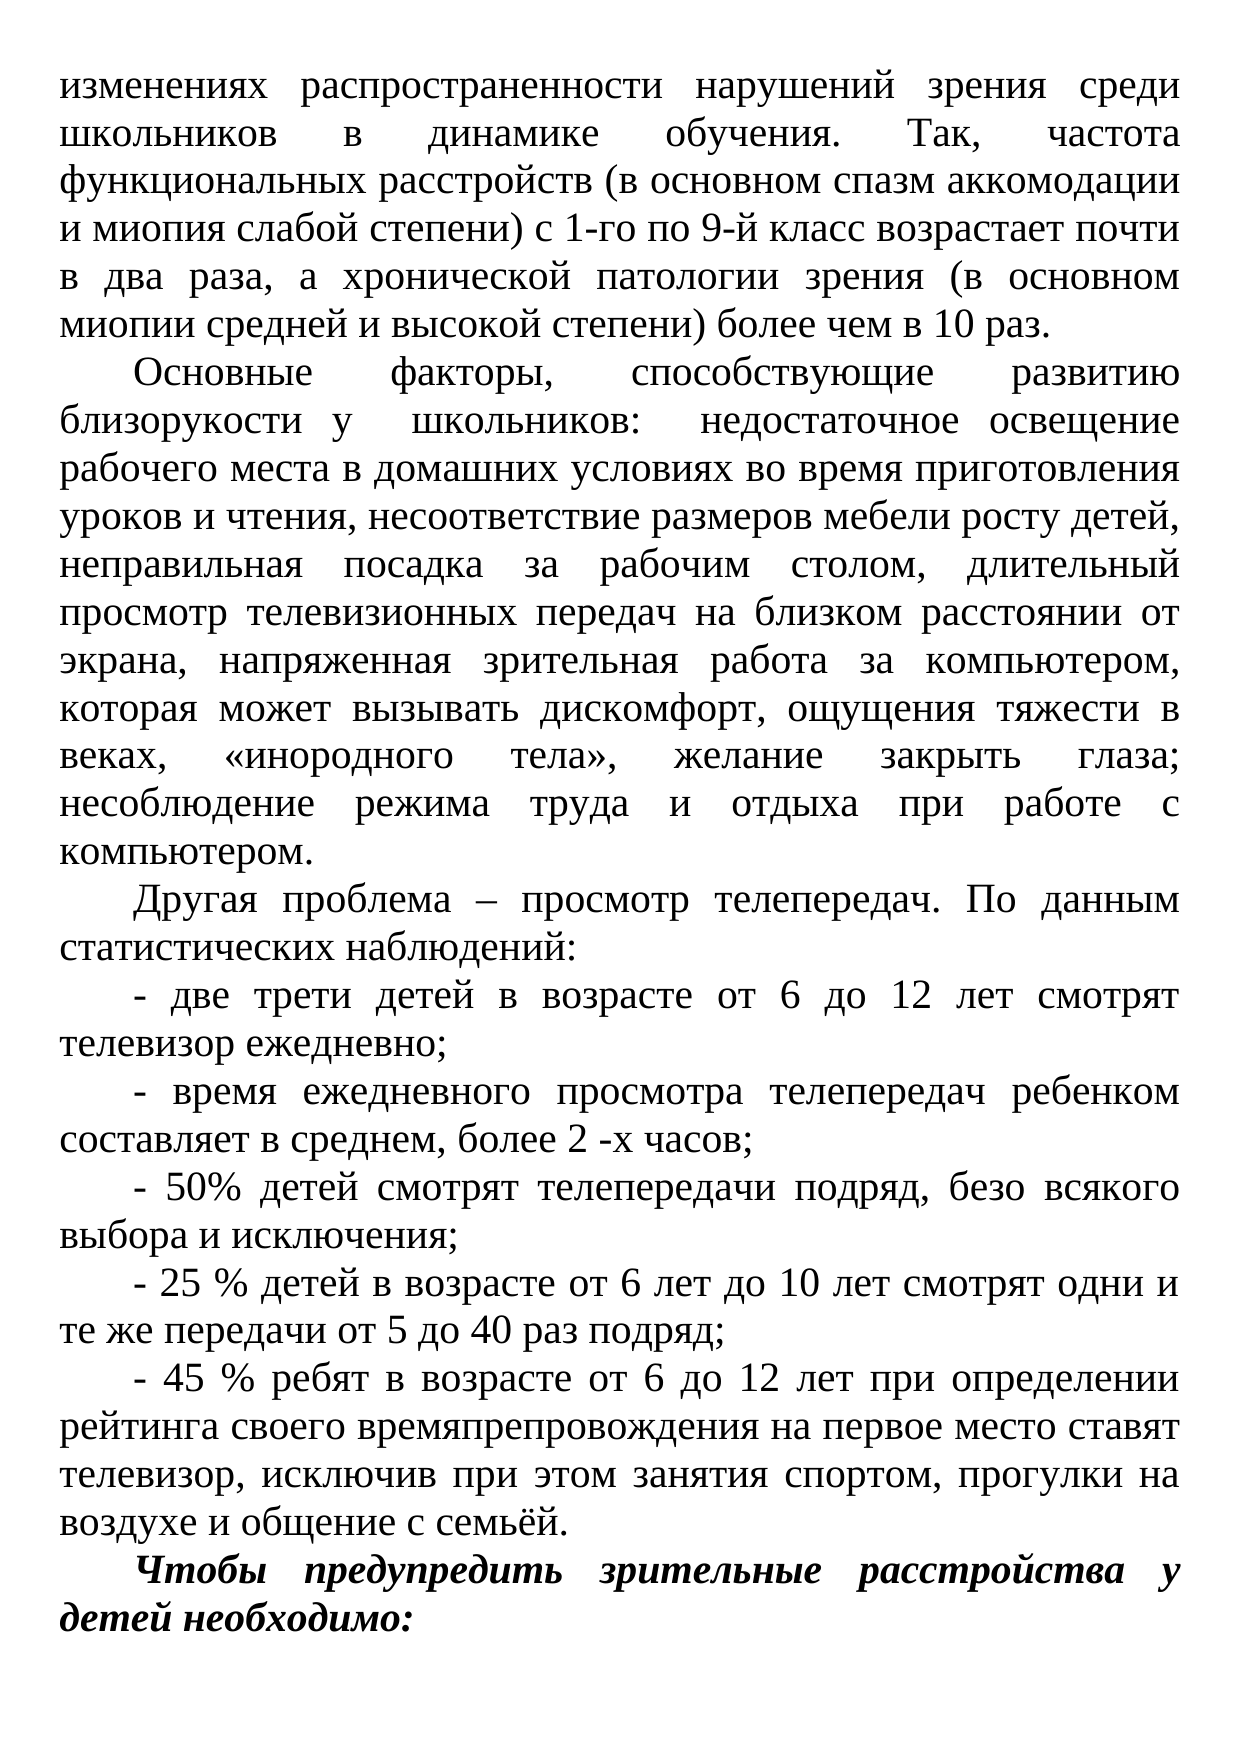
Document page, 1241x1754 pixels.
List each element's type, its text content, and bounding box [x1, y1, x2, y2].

text - 25 % детей в возрасте от 6 лет до 10 лет смотрят одни и те же передачи от 5 до 40 раз подряд; [59, 1257, 1181, 1353]
text Основные факторы, способствующие развитию близорукости у школьников: недостаточное освещение рабочего места в домашних условиях во время приготовления уроков и чтения, несоответствие размеров мебели росту детей, неправильная посадка за рабочим столом, длительный просмотр телевизионных передач на близком расстоянии от экрана, напряженная зрительная работа за компьютером, которая может вызывать дискомфорт, ощущения тяжести в веках, «инородного тела», желание закрыть глаза; несоблюдение режима труда и отдыха при работе с компьютером. [59, 347, 1181, 874]
text - две трети детей в возрасте от 6 до 12 лет смотрят телевизор ежедневно; [59, 969, 1181, 1065]
text Другая проблема – просмотр телепередач. По данным статистических наблюдений: [59, 874, 1181, 969]
text - 45 % ребят в возрасте от 6 до 12 лет при определении рейтинга своего времяпрепровождения на первое место ставят телевизор, исключив при этом занятия спортом, прогулки на воздухе и общение с семьёй. [59, 1353, 1181, 1544]
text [59, 59, 1181, 347]
text - время ежедневного просмотра телепередач ребенком составляет в среднем, более 2 -х часов; [59, 1065, 1181, 1161]
text - 50% детей смотрят телепередачи подряд, безо всякого выбора и исключения; [59, 1161, 1181, 1257]
text Чтобы предупредить зрительные расстройства у детей необходимо: [59, 1544, 1181, 1640]
